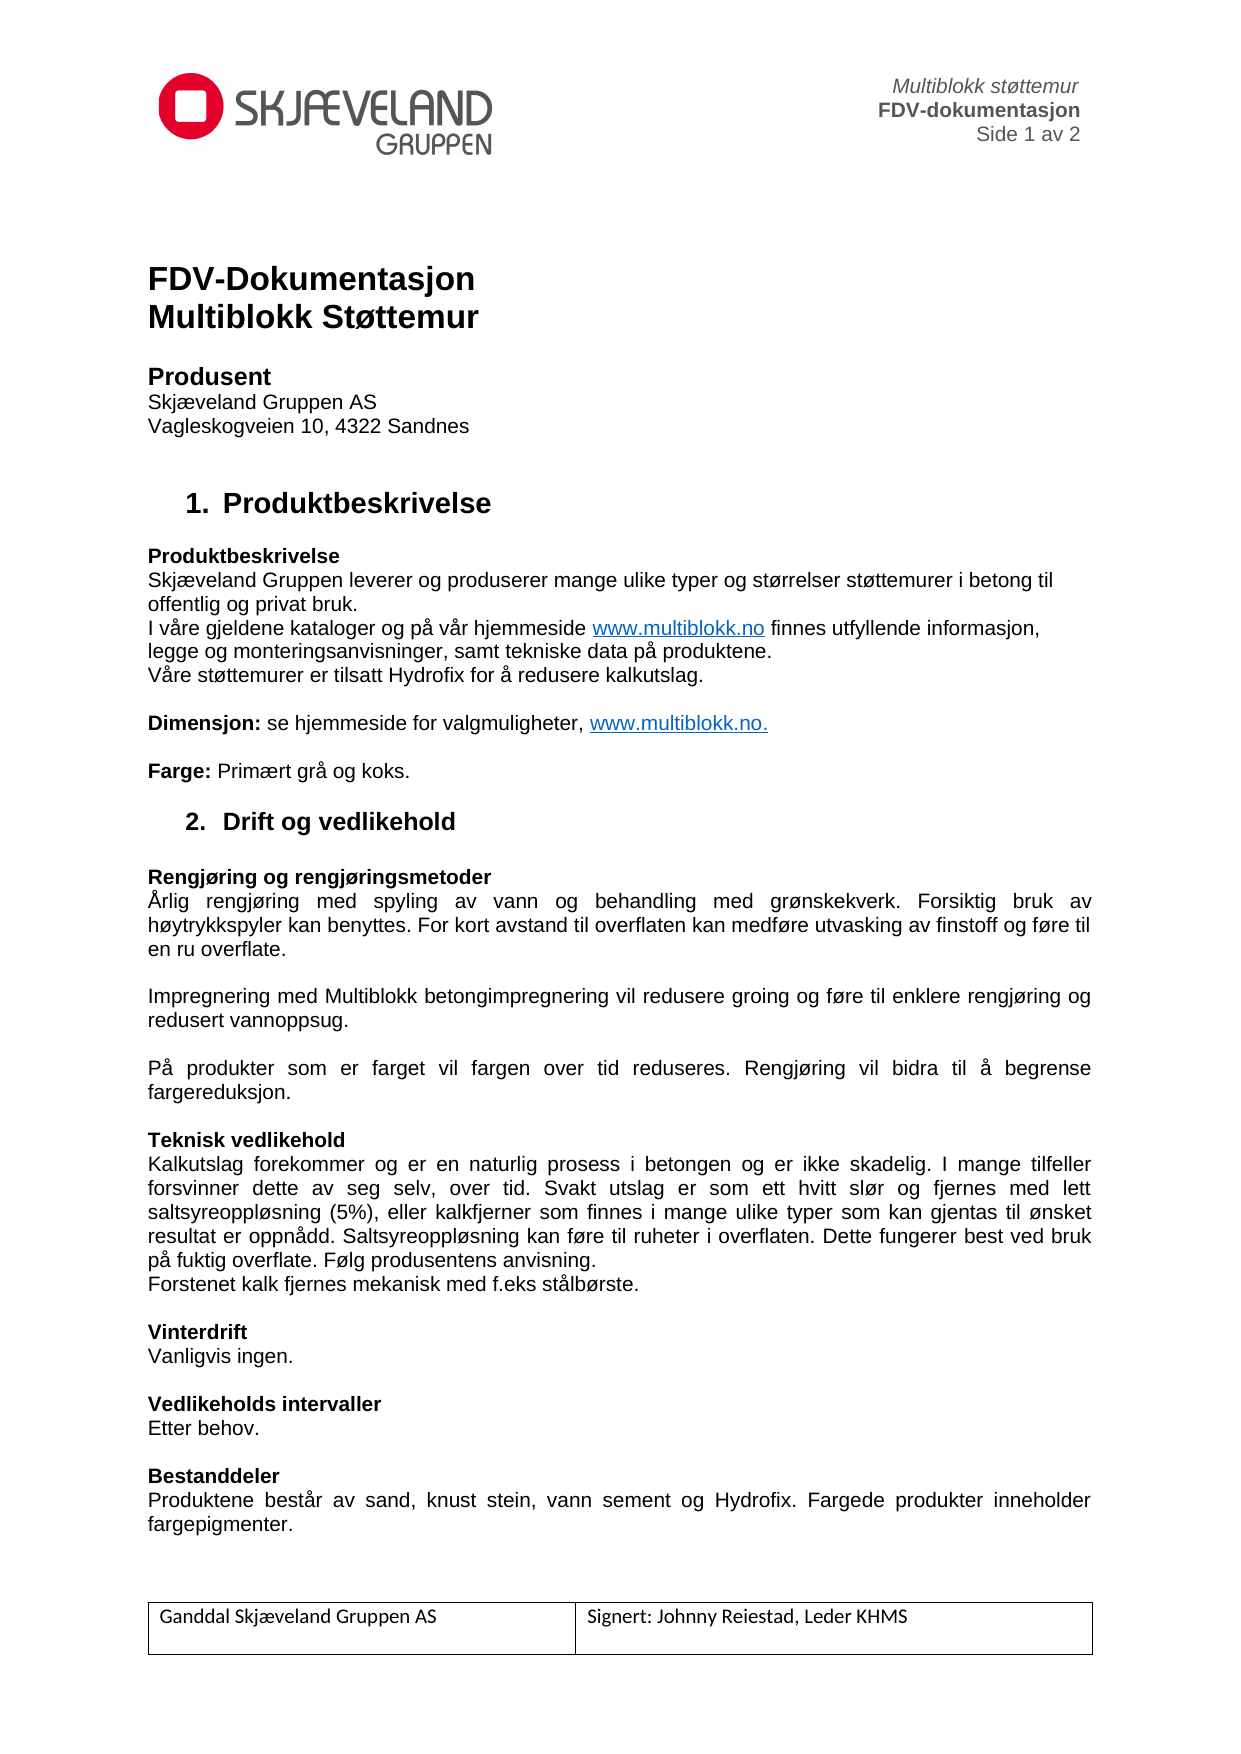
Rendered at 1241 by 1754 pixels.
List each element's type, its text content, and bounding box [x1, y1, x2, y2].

text Teknisk vedlikehold [148, 1128, 1093, 1152]
text Bestanddeler Produktene består av sand, knust stein, vann sement og Hydrofix. Fargede produkter inneholder fargepigmenter. [148, 1439, 1093, 1535]
text Rengjøring og rengjøringsmetoder [148, 864, 1093, 888]
text Våre støttemurer er tilsatt Hydrofix for å redusere kalkutslag. [148, 663, 1093, 687]
text På produkter som er farget vil fargen over tid reduseres. Rengjøring vil bidra til å begrense fargereduksjon. [148, 1056, 1093, 1104]
text Vinterdrift [148, 1320, 1093, 1344]
text Etter behov. [148, 1416, 1093, 1439]
text Produsent Skjæveland Gruppen AS Vagleskogveien 10, 4322 Sandnes [148, 361, 1093, 438]
text Multiblokk Støttemur [148, 298, 1093, 361]
text Årlig rengjøring med spyling av vann og behandling med grønskekverk. Forsiktig bruk av høytrykkspyler kan benyttes. For kort avstand til overflaten kan medføre utvasking av finstoff og føre til en ru overflate. [148, 888, 1093, 960]
text Dimensjon: se hjemmeside for valgmuligheter, www.multiblokk.no. [148, 711, 1093, 735]
text Impregnering med Multiblokk betongimpregnering vil redusere groing og føre til enklere rengjøring og redusert vannoppsug. [148, 984, 1093, 1032]
list Drift og vedlikehold [185, 807, 1093, 836]
text Farge: Primært grå og koks. [148, 759, 1093, 783]
list Produktbeskrivelse [185, 486, 1093, 519]
text Forstenet kalk fjernes mekanisk med f.eks stålbørste. [148, 1272, 1093, 1296]
text I våre gjeldene kataloger og på vår hjemmeside www.multiblokk.no finnes utfyllende informasjon, legge og monteringsanvisninger, samt tekniske data på produktene. [148, 615, 1093, 663]
picture [158, 73, 492, 155]
text Vanligvis ingen. [148, 1344, 1093, 1368]
text Vedlikeholds intervaller [148, 1392, 1093, 1416]
text FDV-Dokumentasjon [148, 259, 1093, 298]
text Kalkutslag forekommer og er en naturlig prosess i betongen og er ikke skadelig. I mange tilfeller forsvinner dette av seg selv, over tid. Svakt utslag er som ett hvitt slør og fjernes med lett saltsyreoppløsning (5%), eller kalkfjerner som finnes i mange ulike typer som kan gjentas til ønsket resultat er oppnådd. Saltsyreoppløsning kan føre til ruheter i overflaten. Dette fungerer best ved bruk på fuktig overflate. Følg produsentens anvisning. [148, 1152, 1093, 1272]
text Skjæveland Gruppen leverer og produserer mange ulike typer og størrelser støttemurer i betong til offentlig og privat bruk. [148, 567, 1093, 615]
text Produktbeskrivelse [148, 543, 1093, 567]
